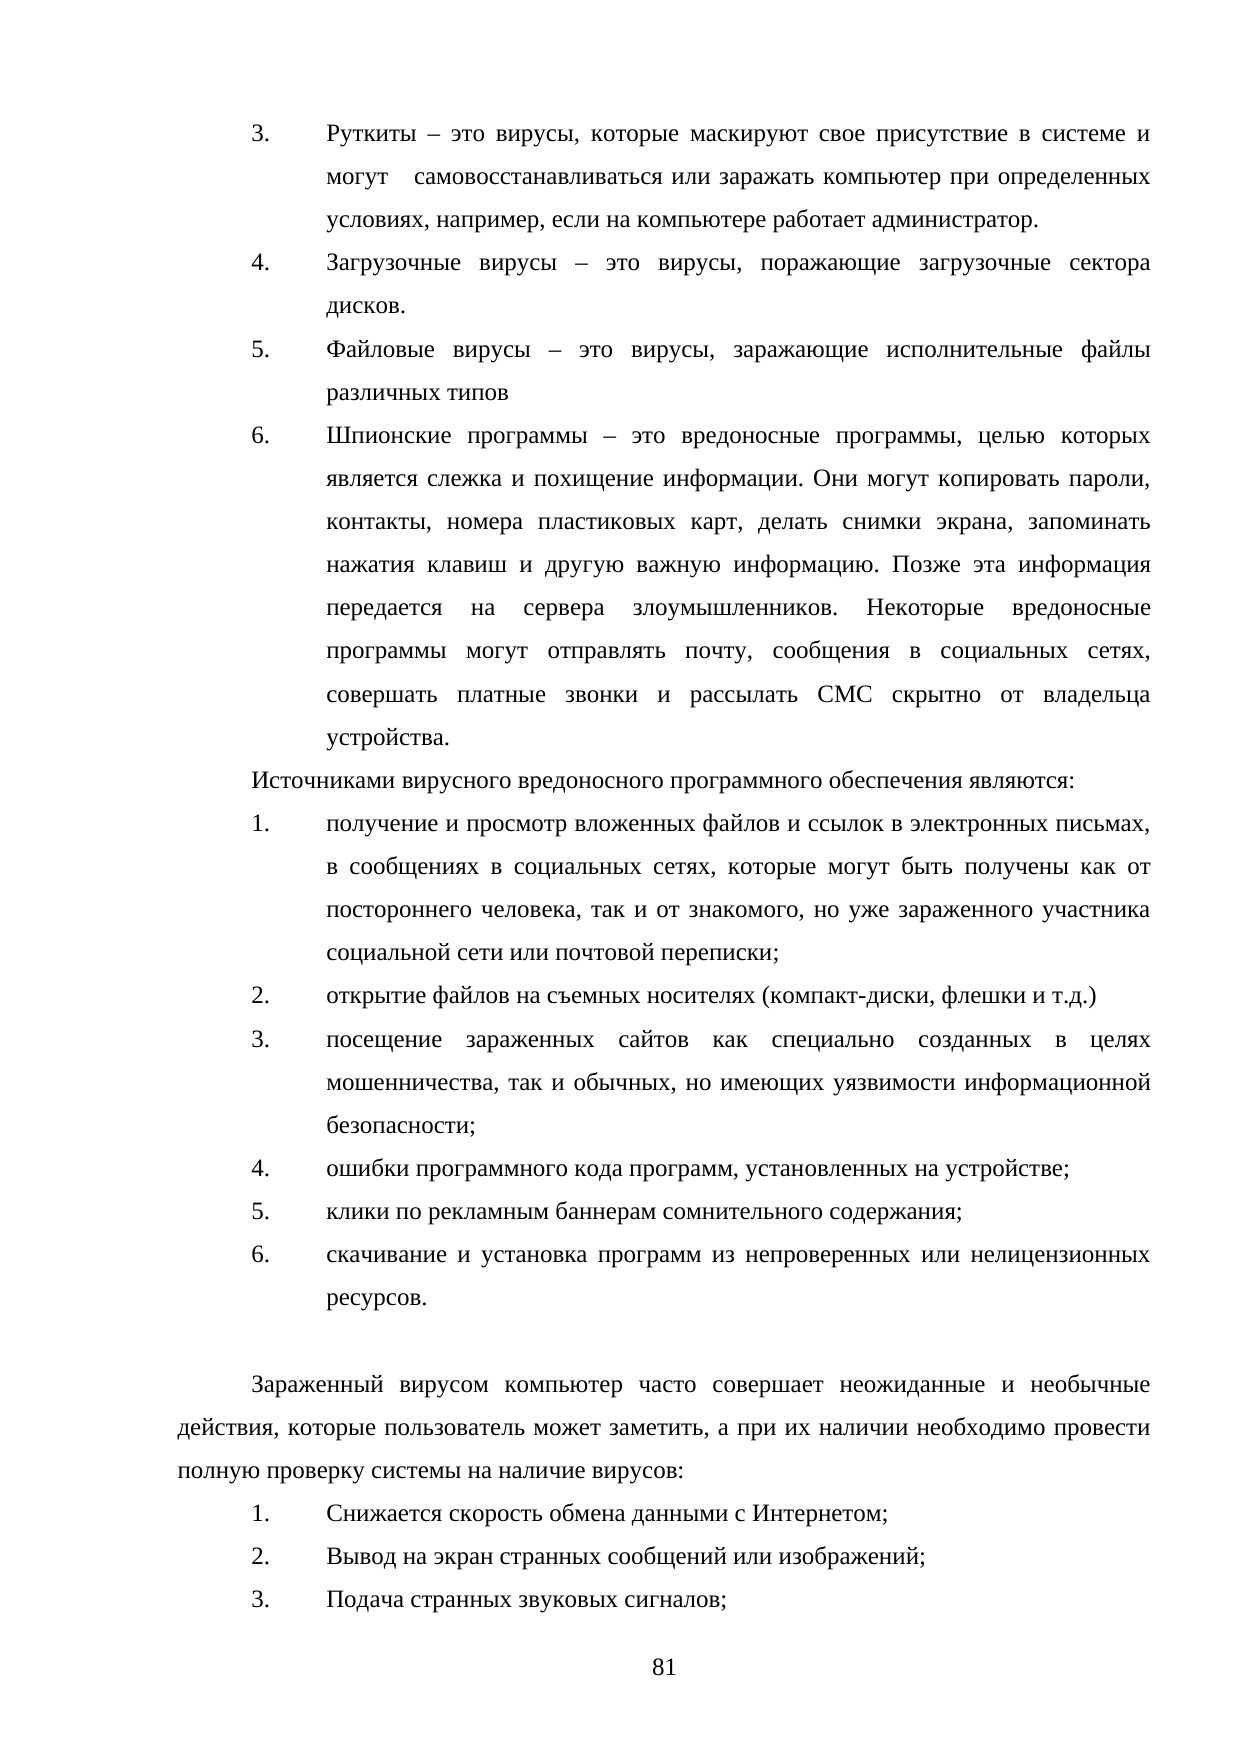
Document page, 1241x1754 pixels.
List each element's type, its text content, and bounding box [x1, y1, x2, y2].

list открытие файлов на съемных носителях (компакт-диски, флешки и т.д.) [251, 981, 1152, 1009]
list посещение зараженных сайтов как специально созданных в целях мошенничества, так и обычных, но имеющих уязвимости информационной безопасности; [251, 1024, 1152, 1139]
list Вывод на экран странных сообщений или изображений; [251, 1541, 1152, 1570]
list получение и просмотр вложенных файлов и ссылок в электронных письмах, в сообщениях в социальных сетях, которые могут быть получены как от постороннего человека, так и от знакомого, но уже зараженного участника социальной сети или почтовой переписки; [251, 808, 1152, 966]
list Подача странных звуковых сигналов; [251, 1584, 1152, 1613]
list Снижается скорость обмена данными с Интернетом; [251, 1498, 1152, 1527]
list клики по рекламным баннерам сомнительного содержания; [251, 1196, 1152, 1225]
list Загрузочные вирусы – это вирусы, поражающие загрузочные сектора дисков. [251, 247, 1152, 319]
list ошибки программного кода программ, установленных на устройстве; [251, 1153, 1152, 1182]
list Руткиты – это вирусы, которые маскируют свое присутствие в системе и могут самовосстанавливаться или заражать компьютер при определенных условиях, например, если на компьютере работает администратор. [251, 118, 1152, 233]
list Шпионские программы – это вредоносные программы, целью которых является слежка и похищение информации. Они могут копировать пароли, контакты, номера пластиковых карт, делать снимки экрана, запоминать нажатия клавиш и другую важную информацию. Позже эта информация передается на сервера злоумышленников. Некоторые вредоносные программы могут отправлять почту, сообщения в социальных сетях, совершать платные звонки и рассылать СМС скрытно от владельца устройства. [251, 420, 1152, 751]
list Файловые вирусы – это вирусы, заражающие исполнительные файлы различных типов [251, 334, 1152, 406]
text Источниками вирусного вредоносного программного обеспечения являются: [177, 765, 1152, 794]
list скачивание и установка программ из непроверенных или нелицензионных ресурсов. [251, 1239, 1152, 1311]
text Зараженный вирусом компьютер часто совершает неожиданные и необычные действия, которые пользователь может заметить, а при их наличии необходимо провести полную проверку системы на наличие вирусов: [177, 1369, 1152, 1484]
